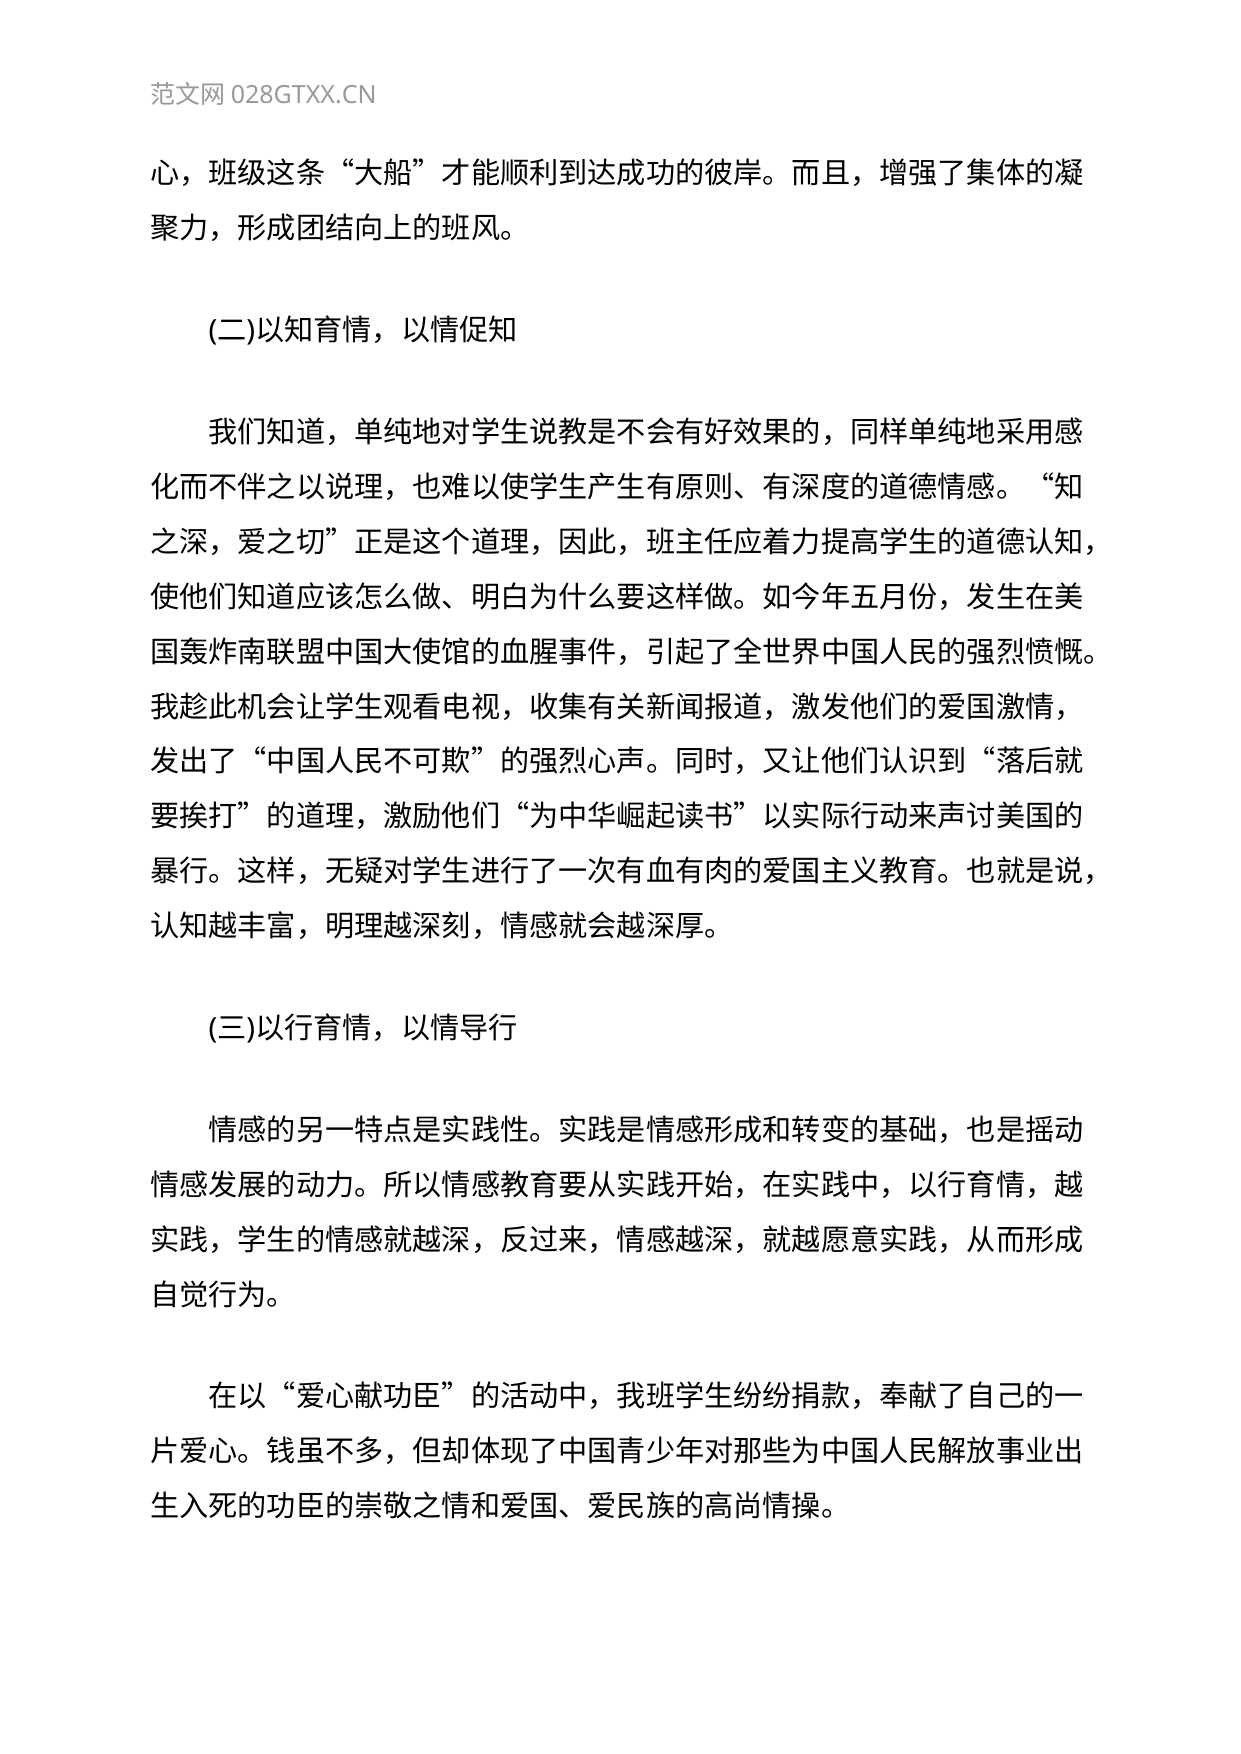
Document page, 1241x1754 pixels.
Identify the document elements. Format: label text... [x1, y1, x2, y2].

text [150, 150, 1090, 247]
text 我们知道，单纯地对学生说教是不会有好效果的，同样单纯地采用感化而不伴之以说理，也难以使学生产生有原则、有深度的道德情感。“知之深，爱之切”正是这个道理，因此，班主任应着力提高学生的道德认知，使他们知道应该怎么做、明白为什么要这样做。如今年五月份，发生在美国轰炸南联盟中国大使馆的血腥事件，引起了全世界中国人民的强烈愤慨。我趁此机会让学生观看电视，收集有关新闻报道，激发他们的爱国激情，发出了“中国人民不可欺”的强烈心声。同时，又让他们认识到“落后就要挨打”的道理，激励他们“为中华崛起读书”以实际行动来声讨美国的暴行。这样，无疑对学生进行了一次有血有肉的爱国主义教育。也就是说，认知越丰富，明理越深刻，情感就会越深厚。 [150, 409, 1090, 945]
text 情感的另一特点是实践性。实践是情感形成和转变的基础，也是摇动情感发展的动力。所以情感教育要从实践开始，在实践中，以行育情，越实践，学生的情感就越深，反过来，情感越深，就越愿意实践，从而形成自觉行为。 [150, 1106, 1090, 1313]
text (三)以行育情，以情导行 [150, 1004, 1090, 1047]
text (二)以知育情，以情促知 [150, 307, 1090, 349]
text 在以“爱心献功臣”的活动中，我班学生纷纷捐款，奉献了自己的一片爱心。钱虽不多，但却体现了中国青少年对那些为中国人民解放事业出生入死的功臣的崇敬之情和爱国、爱民族的高尚情操。 [150, 1373, 1090, 1525]
